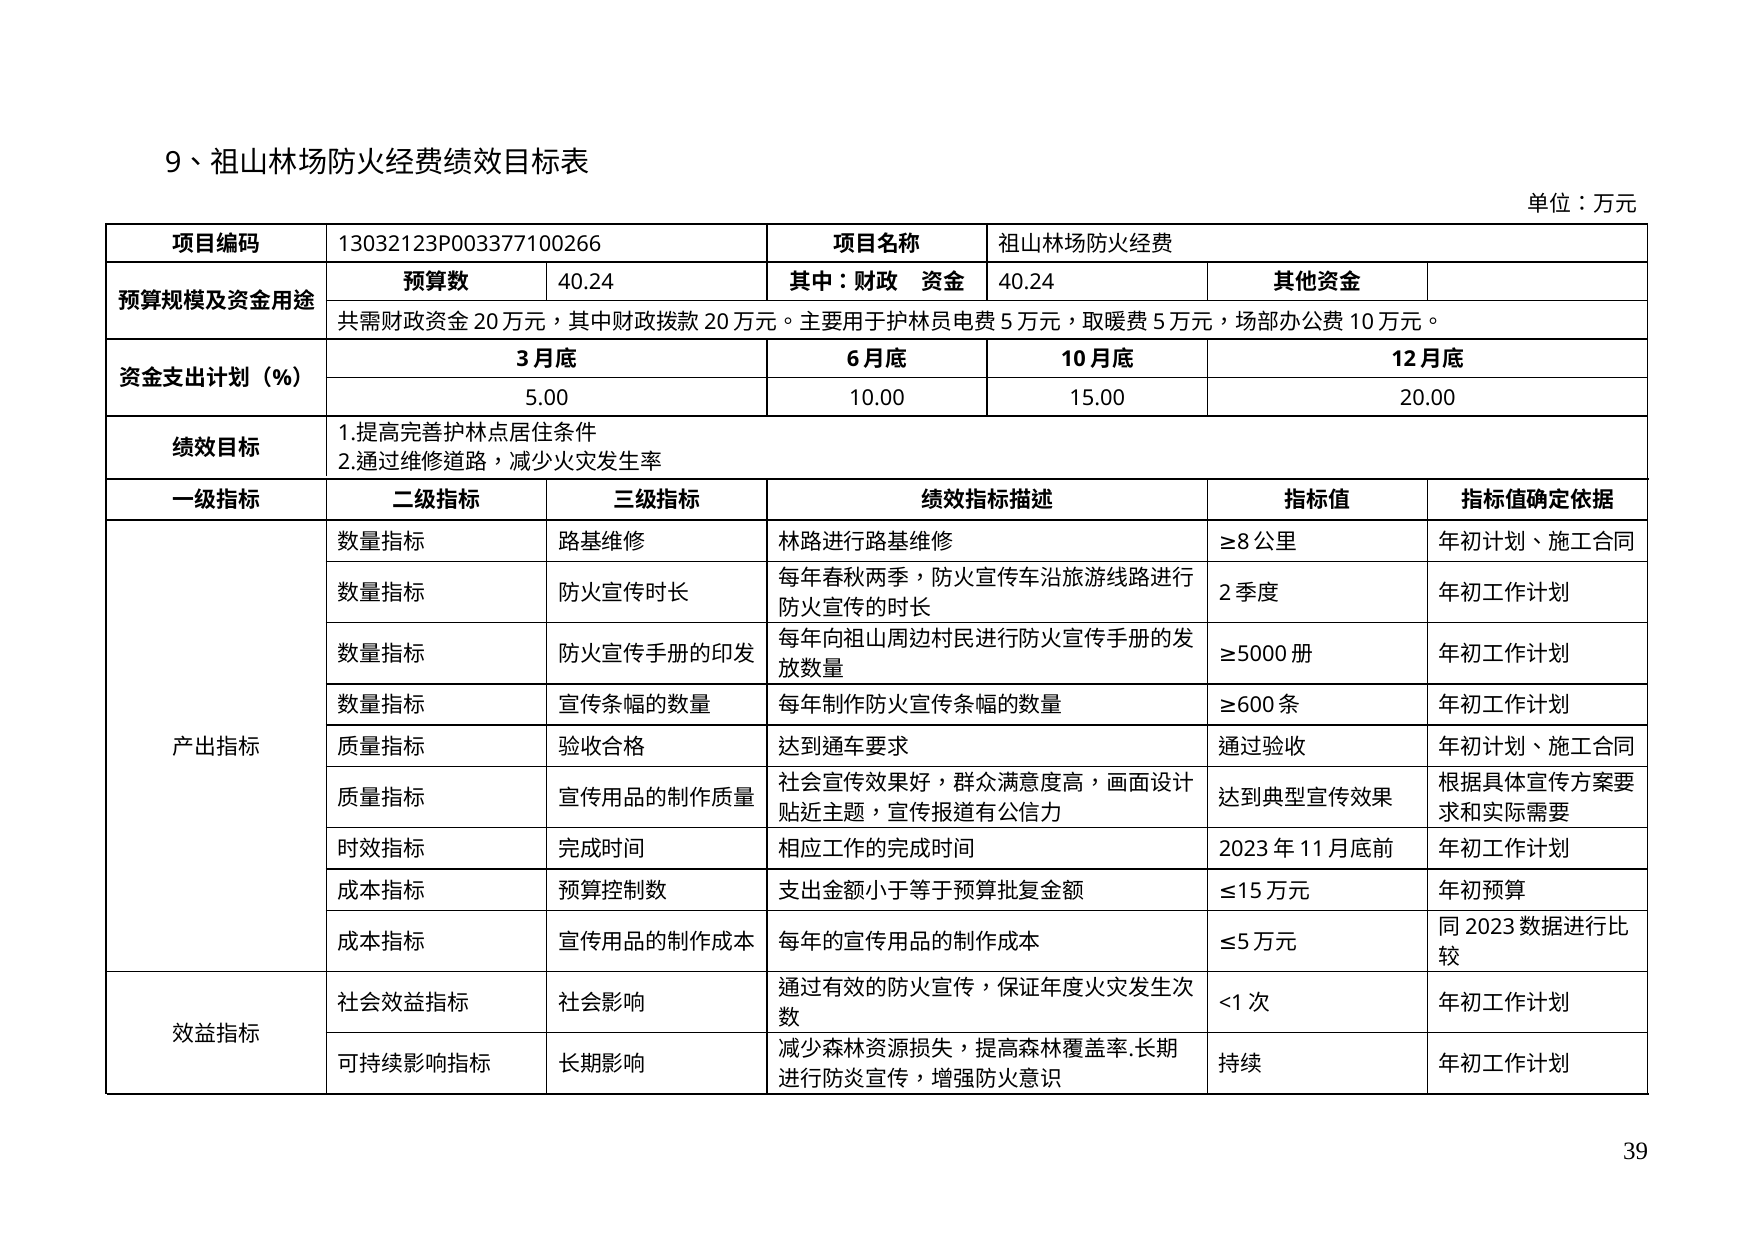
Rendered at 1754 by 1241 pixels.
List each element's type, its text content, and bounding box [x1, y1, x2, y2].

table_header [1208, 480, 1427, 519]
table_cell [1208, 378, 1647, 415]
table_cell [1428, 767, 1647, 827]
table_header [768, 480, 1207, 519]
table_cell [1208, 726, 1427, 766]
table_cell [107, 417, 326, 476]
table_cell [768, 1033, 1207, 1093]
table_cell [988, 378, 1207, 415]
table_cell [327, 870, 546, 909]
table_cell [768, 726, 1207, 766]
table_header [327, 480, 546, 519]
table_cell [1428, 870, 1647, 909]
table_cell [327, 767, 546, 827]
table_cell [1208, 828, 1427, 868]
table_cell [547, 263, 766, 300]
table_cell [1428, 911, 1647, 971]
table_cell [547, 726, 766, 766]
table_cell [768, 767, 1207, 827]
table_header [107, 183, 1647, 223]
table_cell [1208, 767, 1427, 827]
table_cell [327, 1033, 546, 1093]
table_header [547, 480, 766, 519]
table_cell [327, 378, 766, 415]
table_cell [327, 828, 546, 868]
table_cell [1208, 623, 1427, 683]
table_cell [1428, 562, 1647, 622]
text 9、祖山林场防火经费绩效目标表 [106, 142, 1648, 181]
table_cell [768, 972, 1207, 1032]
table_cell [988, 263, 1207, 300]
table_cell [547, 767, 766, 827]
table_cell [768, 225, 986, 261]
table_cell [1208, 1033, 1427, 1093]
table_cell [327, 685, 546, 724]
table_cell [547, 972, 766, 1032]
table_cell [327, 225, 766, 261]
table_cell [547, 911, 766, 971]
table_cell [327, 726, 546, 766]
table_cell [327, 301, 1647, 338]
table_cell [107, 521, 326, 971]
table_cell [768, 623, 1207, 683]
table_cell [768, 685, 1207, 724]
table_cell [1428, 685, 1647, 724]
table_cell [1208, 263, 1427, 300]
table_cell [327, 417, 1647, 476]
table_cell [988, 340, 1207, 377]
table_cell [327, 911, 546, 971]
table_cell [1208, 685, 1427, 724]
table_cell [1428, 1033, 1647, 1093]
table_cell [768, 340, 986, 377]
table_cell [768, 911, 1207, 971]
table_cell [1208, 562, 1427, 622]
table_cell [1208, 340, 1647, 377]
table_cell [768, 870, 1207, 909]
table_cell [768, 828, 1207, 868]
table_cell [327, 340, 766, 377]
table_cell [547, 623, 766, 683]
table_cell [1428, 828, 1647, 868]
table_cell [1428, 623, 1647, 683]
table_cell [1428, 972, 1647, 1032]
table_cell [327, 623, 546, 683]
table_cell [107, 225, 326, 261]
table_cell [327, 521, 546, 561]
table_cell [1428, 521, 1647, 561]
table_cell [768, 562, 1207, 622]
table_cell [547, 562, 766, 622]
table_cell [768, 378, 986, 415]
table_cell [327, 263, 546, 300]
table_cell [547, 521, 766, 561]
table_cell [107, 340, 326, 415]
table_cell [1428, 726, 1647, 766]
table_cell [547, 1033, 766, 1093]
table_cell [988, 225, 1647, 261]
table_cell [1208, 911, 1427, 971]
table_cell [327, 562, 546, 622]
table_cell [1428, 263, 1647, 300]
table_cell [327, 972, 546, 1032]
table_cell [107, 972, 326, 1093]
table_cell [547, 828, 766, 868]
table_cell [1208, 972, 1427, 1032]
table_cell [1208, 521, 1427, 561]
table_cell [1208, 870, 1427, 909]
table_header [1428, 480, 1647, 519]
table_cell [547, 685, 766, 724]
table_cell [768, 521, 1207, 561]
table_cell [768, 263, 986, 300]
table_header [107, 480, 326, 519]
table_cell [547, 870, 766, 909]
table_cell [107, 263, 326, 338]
